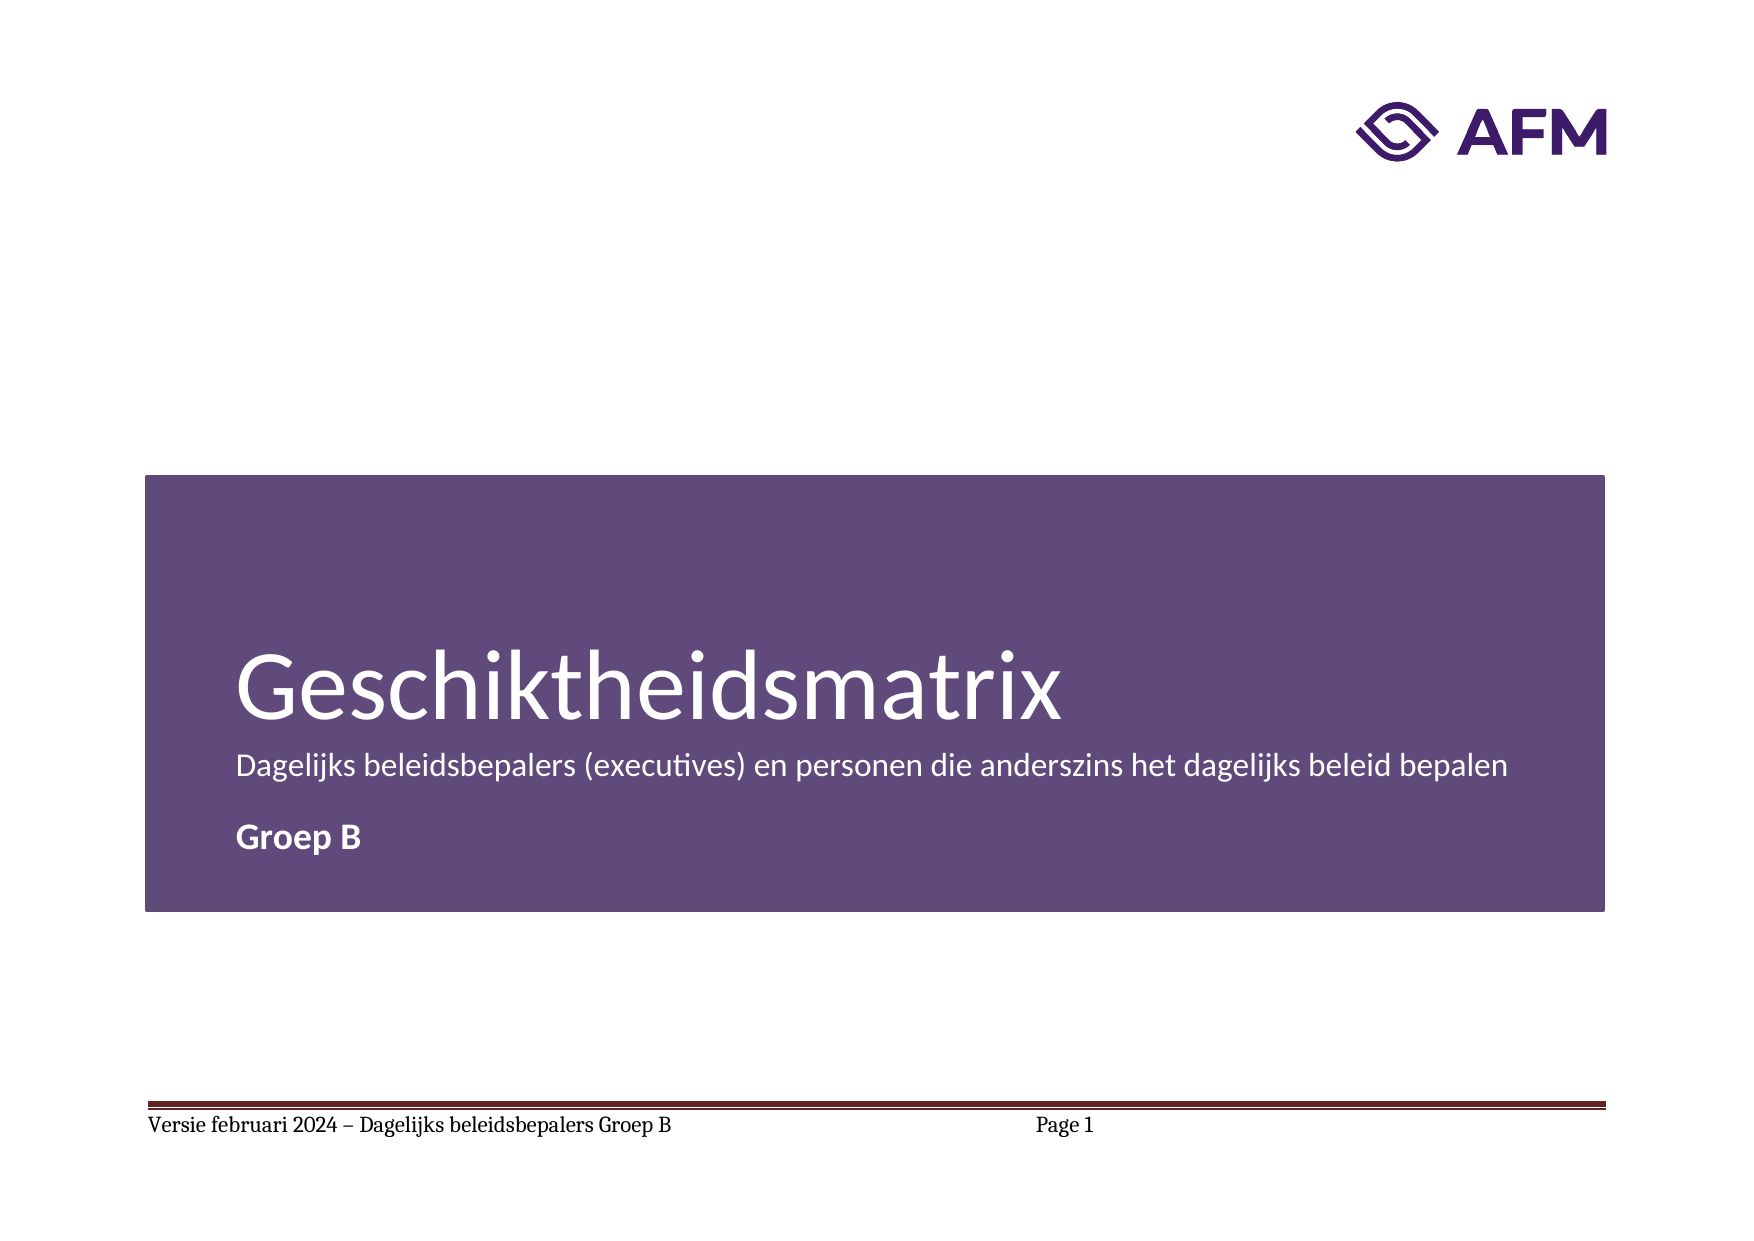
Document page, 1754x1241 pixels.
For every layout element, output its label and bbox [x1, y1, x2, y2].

picture [1355, 101, 1607, 162]
